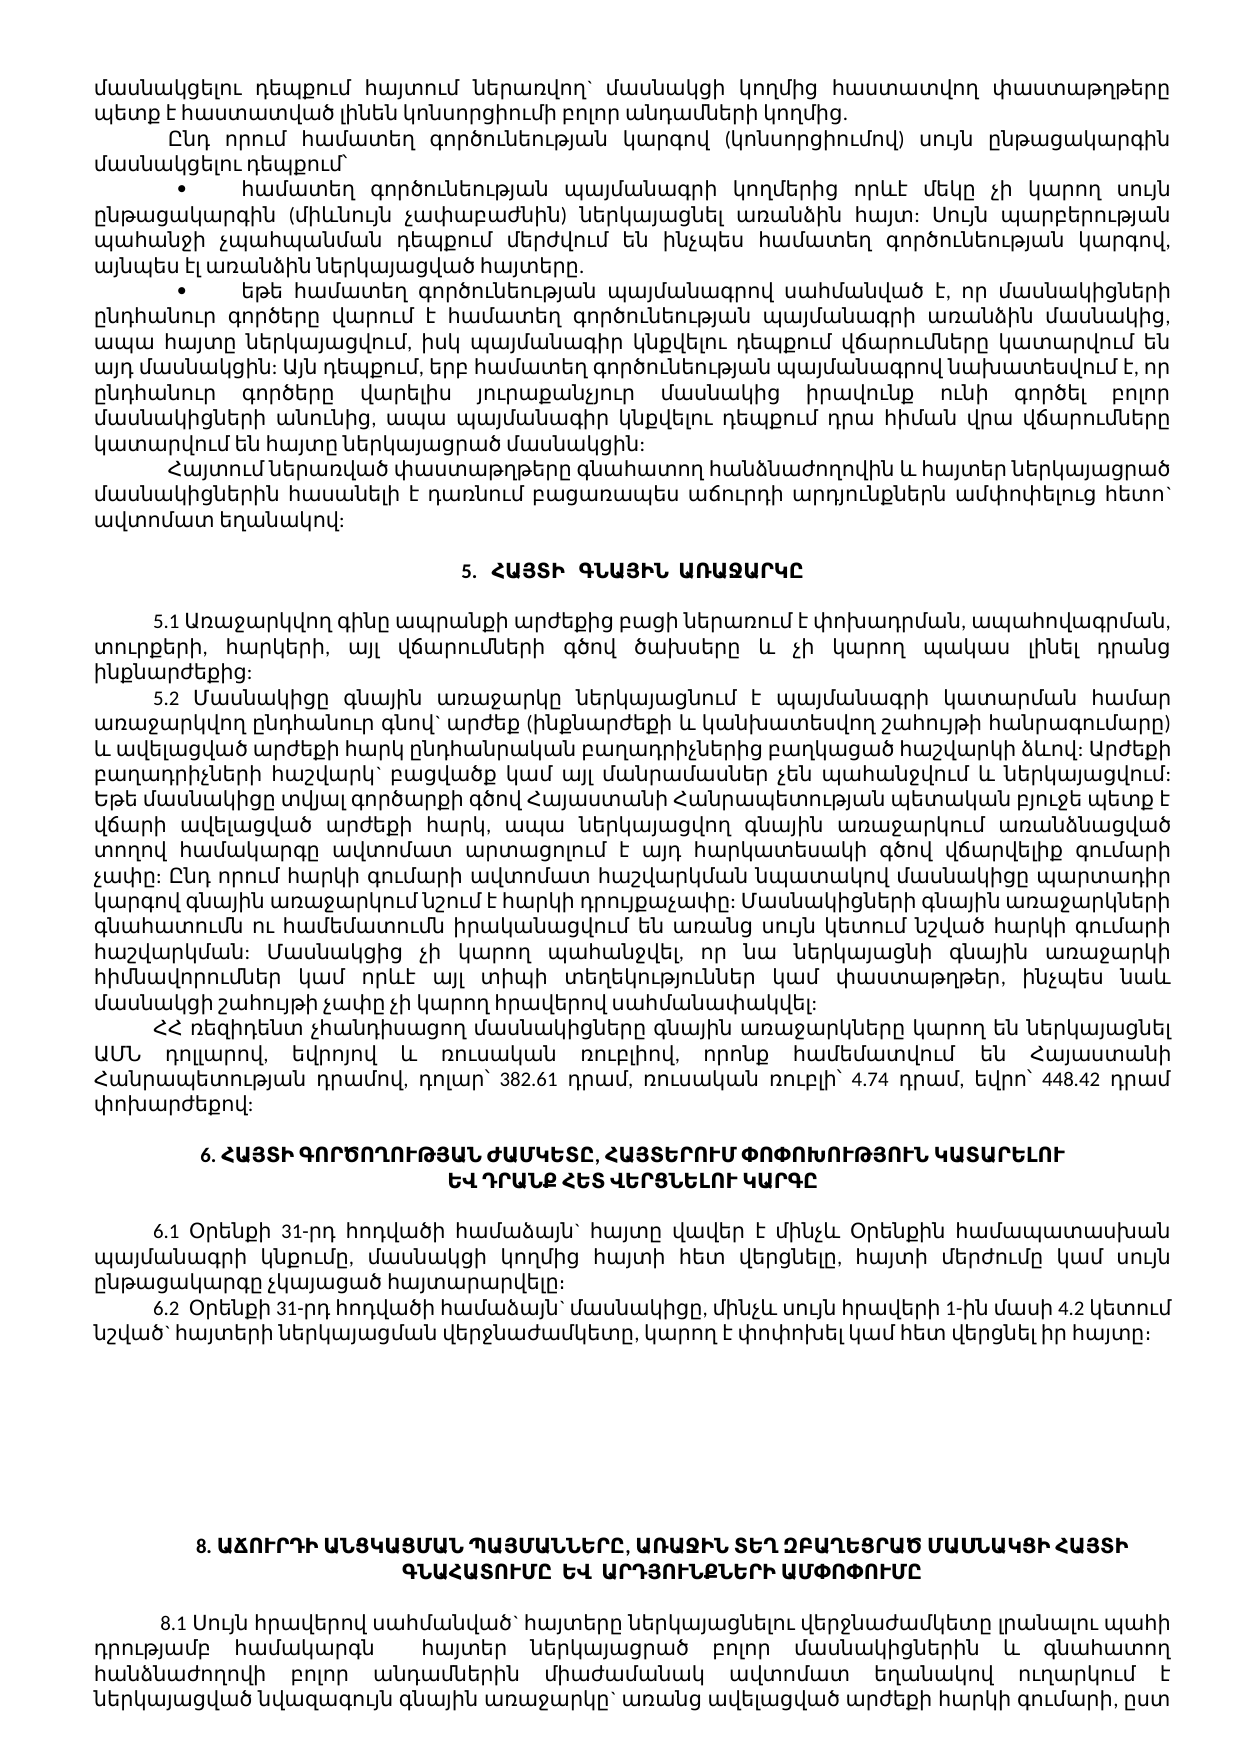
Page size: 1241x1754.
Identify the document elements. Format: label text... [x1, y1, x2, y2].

text 6.2 Օրենքի 31-րդ հոդվածի համաձայն` մասնակիցը, մինչև սույն հրավերի 1-ին մասի 4.2 կետում նշված` հայտերի ներկայացման վերջնաժամկետը, կարող է փոփոխել կամ հետ վերցնել իր հայտը։ [94, 1295, 1171, 1346]
text ՀՀ ռեզիդենտ չհանդիսացող մասնակիցները գնային առաջարկները կարող են ներկայացնել ԱՄՆ դոլլարով, եվրոյով և ռուսական ռուբլիով, որոնք համեմատվում են Հայաստանի Հանրապետության դրամով, դոլար՝ 382.61 դրամ, ռուսական ռուբլի՝ 4.74 դրամ, եվրո՝ 448.42 դրամ փոխարժեքով: [94, 1015, 1171, 1117]
list համատեղ գործունեության պայմանագրի կողմերից որևէ մեկը չի կարող սույն ընթացակարգին (միևնույն չափաբաժնին) ներկայացնել առանձին հայտ: Սույն պարբերության պահանջի չպահպանման դեպքում մերժվում են ինչպես համատեղ գործունեության կարգով, այնպես էլ առանձին ներկայացված հայտերը. [94, 177, 1171, 278]
text 6. ՀԱՅՏԻ ԳՈՐԾՈՂՈՒԹՅԱՆ ԺԱՄԿԵՏԸ, ՀԱՅՏԵՐՈՒՄ ՓՈՓՈԽՈՒԹՅՈՒՆ ԿԱՏԱՐԵԼՈՒ [94, 1142, 1171, 1168]
text 5.1 Առաջարկվող գինը ապրանքի արժեքից բացի ներառում է փոխադրման, ապահովագրման, տուրքերի, հարկերի, այլ վճարումների գծով ծախսերը և չի կարող պակաս լինել դրանց ինքնարժեքից: [94, 609, 1171, 685]
list եթե համատեղ գործունեության պայմանագրով սահմանված է, որ մասնակիցների ընդհանուր գործերը վարում է համատեղ գործունեության պայմանագրի առանձին մասնակից, ապա հայտը ներկայացվում, իսկ պայմանագիր կնքվելու դեպքում վճարումները կատարվում են այդ մասնակցին: Այն դեպքում, երբ համատեղ գործունեության պայմանագրով նախատեսվում է, որ ընդհանուր գործերը վարելիս յուրաքանչյուր մասնակից իրավունք ունի գործել բոլոր մասնակիցների անունից, ապա պայմանագիր կնքվելու դեպքում դրա հիման վրա վճարումները կատարվում են հայտը ներկայացրած մասնակցին: [94, 278, 1171, 456]
text 8. ԱՃՈՒՐԴԻ ԱՆՑԿԱՑՄԱՆ ՊԱՅՄԱՆՆԵՐԸ, ԱՌԱՋԻՆ ՏԵՂ ԶԲԱՂԵՑՐԱԾ ՄԱՍՆԱԿՑԻ ՀԱՅՏԻ [94, 1534, 1171, 1559]
text Հայտում ներառված փաստաթղթերը գնահատող հանձնաժողովին և հայտեր ներկայացրած մասնակիցներին հասանելի է դառնում բացառապես աճուրդի արդյունքներն ամփոփելուց հետո` ավտոմատ եղանակով: [94, 456, 1171, 532]
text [94, 1610, 1171, 1712]
text ԵՎ ԴՐԱՆՔ ՀԵՏ ՎԵՐՑՆԵԼՈՒ ԿԱՐԳԸ [94, 1168, 1171, 1193]
text 6.1 Օրենքի 31-րդ հոդվածի համաձայն` հայտը վավեր է մինչև Օրենքին համապատասխան պայմանագրի կնքումը, մասնակցի կողմից հայտի հետ վերցնելը, հայտի մերժումը կամ սույն ընթացակարգը չկայացած հայտարարվելը։ [94, 1219, 1171, 1295]
text ԳՆԱՀԱՏՈՒՄԸ ԵՎ ԱՐԴՅՈՒՆՔՆԵՐԻ ԱՄՓՈՓՈՒՄԸ [94, 1559, 1171, 1584]
text 5.2 Մասնակիցը գնային առաջարկը ներկայացնում է պայմանագրի կատարման համար առաջարկվող ընդհանուր գնով` արժեք (ինքնարժեքի և կանխատեսվող շահույթի հանրագումարը) և ավելացված արժեքի հարկ ընդհանրական բաղադրիչներից բաղկացած հաշվարկի ձևով: Արժեքի բաղադրիչների հաշվարկ` բացվածք կամ այլ մանրամասներ չեն պահանջվում և ներկայացվում: Եթե մասնակիցը տվյալ գործարքի գծով Հայաստանի Հանրապետության պետական բյուջե պետք է վճարի ավելացված արժեքի հարկ, ապա ներկայացվող գնային առաջարկում առանձնացված տողով համակարգը ավտոմատ արտացոլում է այդ հարկատեսակի գծով վճարվելիք գումարի չափը: Ընդ որում հարկի գումարի ավտոմատ հաշվարկման նպատակով մասնակիցը պարտադիր կարգով գնային առաջարկում նշում է հարկի դրույքաչափը: Մասնակիցների գնային առաջարկների գնահատումն ու համեմատումն իրականացվում են առանց սույն կետում նշված հարկի գումարի հաշվարկման: Մասնակցից չի կարող պահանջվել, որ նա ներկայացնի գնային առաջարկի հիմնավորումներ կամ որևէ այլ տիպի տեղեկություններ կամ փաստաթղթեր, ինչպես նաև մասնակցի շահույթի չափը չի կարող հրավերով սահմանափակվել: [94, 685, 1171, 1015]
text Ընդ որում համատեղ գործունեության կարգով (կոնսորցիումով) սույն ընթացակարգին մասնակցելու դեպքում՝ [94, 126, 1171, 177]
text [94, 75, 1171, 126]
text 5. ՀԱՅՏԻ ԳՆԱՅԻՆ ԱՌԱՋԱՐԿԸ [94, 558, 1171, 583]
